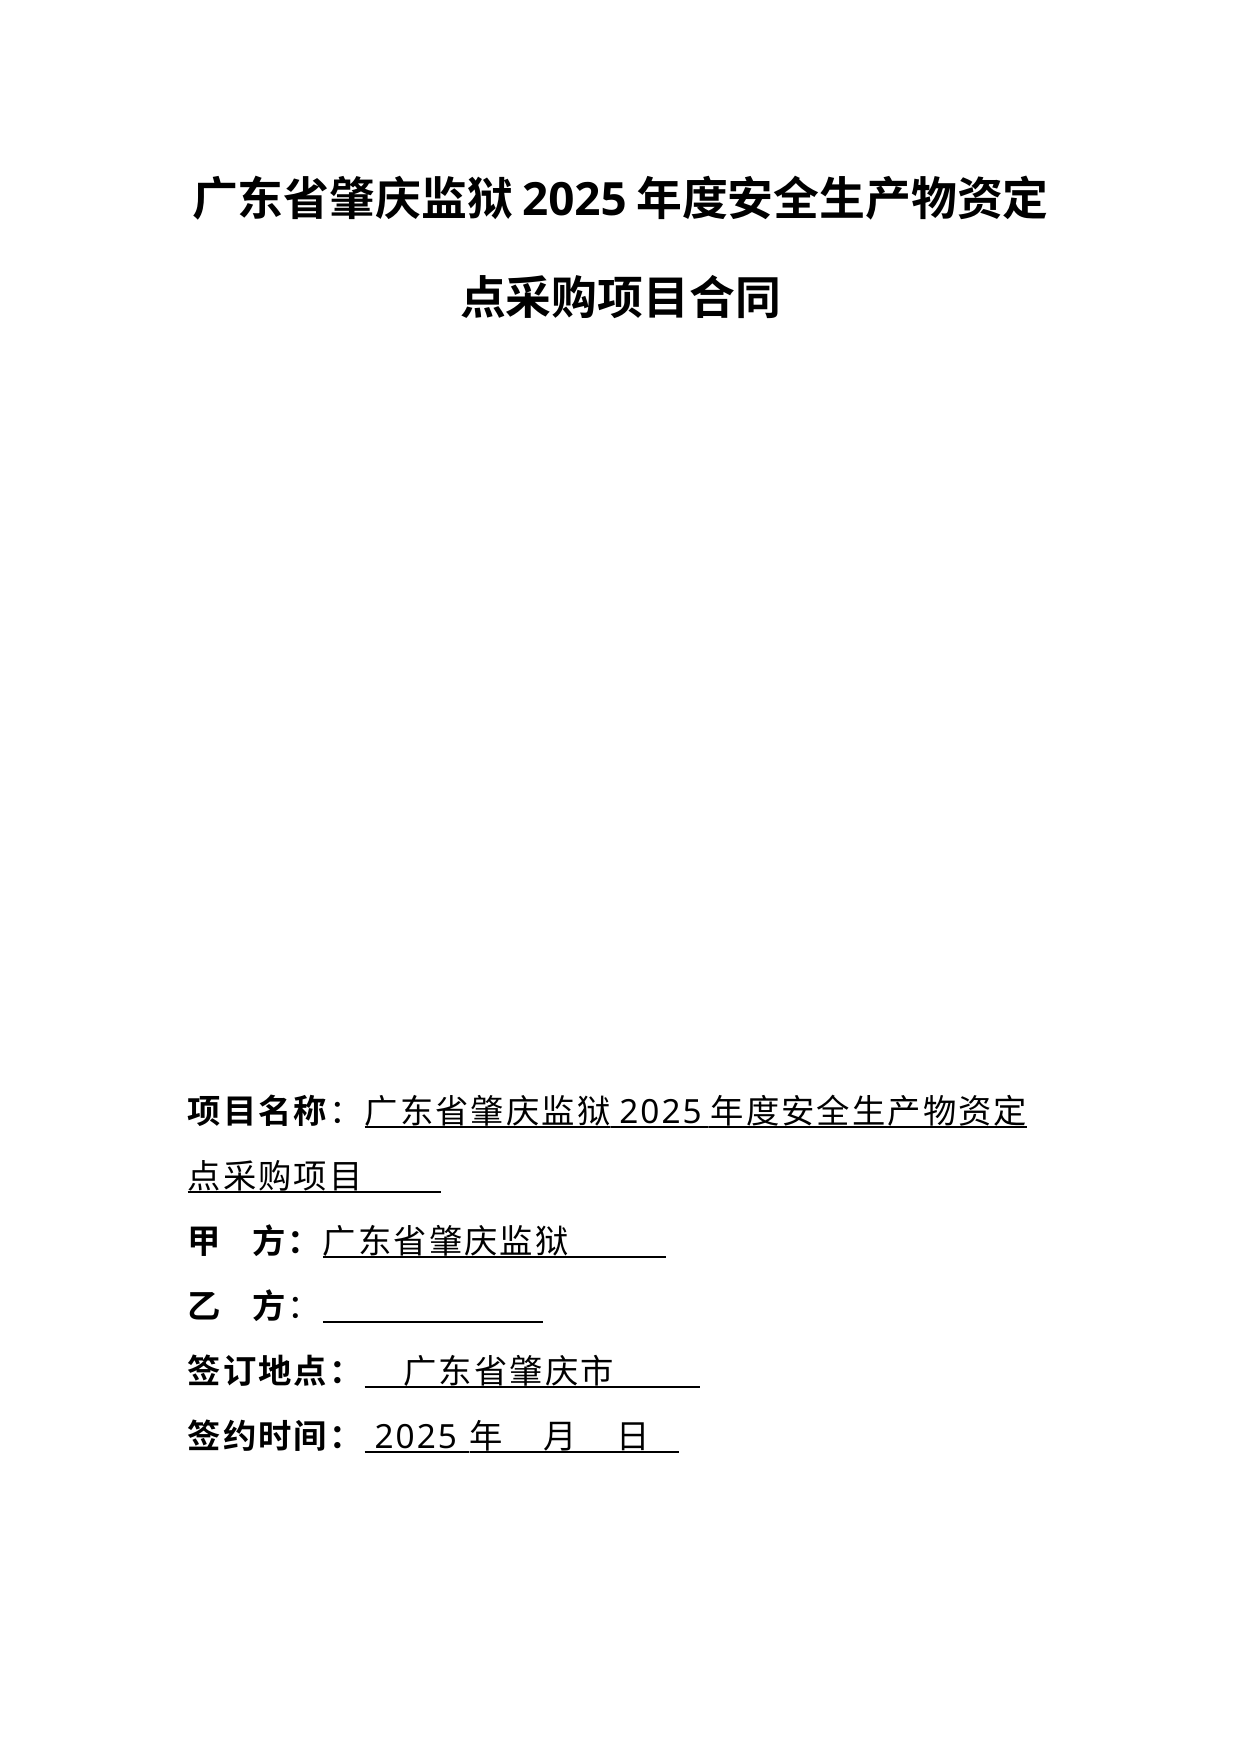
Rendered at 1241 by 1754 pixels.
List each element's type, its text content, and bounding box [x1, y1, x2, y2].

text 甲 方：广东省肇庆监狱 [187, 1206, 1053, 1271]
text 项目名称：广东省肇庆监狱2025年度安全生产物资定点采购项目 [187, 1076, 1053, 1206]
text 签订地点： 广东省肇庆市 [187, 1336, 1053, 1401]
text 广东省肇庆监狱2025年度安全生产物资定点采购项目合同 [187, 162, 1053, 328]
text 乙 方： [187, 1271, 1053, 1336]
text 签约时间： 2025 年 月 日 [187, 1401, 1053, 1466]
